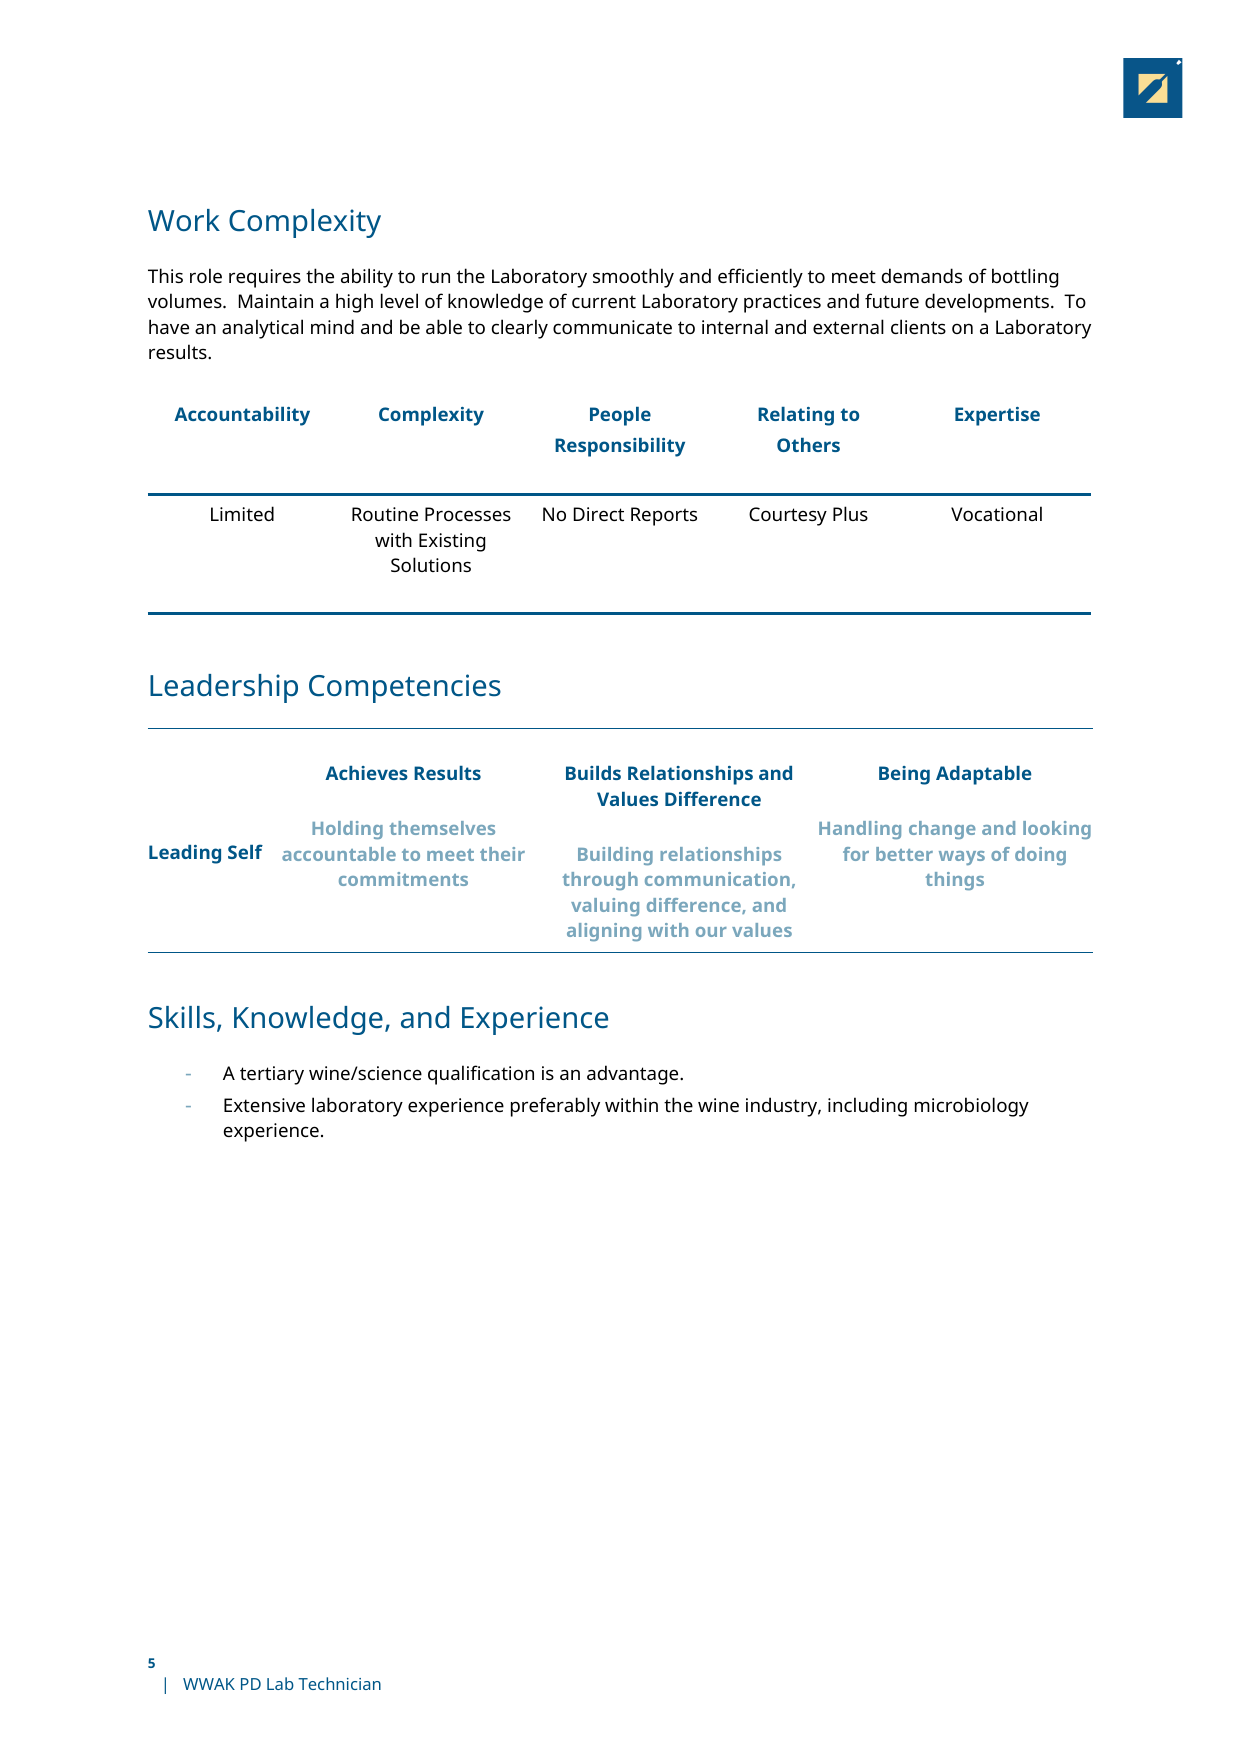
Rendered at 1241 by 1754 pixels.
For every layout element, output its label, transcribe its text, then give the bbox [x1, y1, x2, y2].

table_cell Routine Processes with Existing Solutions [336, 496, 525, 612]
table_header Leading Self [148, 729, 266, 952]
table_cell Courtesy Plus [714, 496, 903, 612]
list A tertiary wine/science qualification is an advantage. [185, 1060, 1092, 1086]
table_header Expertise [903, 390, 1091, 492]
table_cell Limited [148, 496, 336, 612]
table_header People Responsibility [525, 390, 714, 492]
table_header Achieves Results Holding themselves accountable to meet their commitments [266, 729, 541, 952]
text Leadership Competencies [148, 671, 1092, 702]
table_header Accountability [148, 390, 336, 492]
table_header Being Adaptable Handling change and looking for better ways of doing things [817, 729, 1093, 952]
table_header Complexity [336, 390, 525, 492]
table_header Relating to Others [714, 390, 903, 492]
table_cell Vocational [903, 496, 1091, 612]
text Skills, Knowledge, and Experience [148, 1004, 1092, 1035]
text Work Complexity [148, 207, 1092, 238]
table_header Builds Relationships and Values Difference Building relationships through communication, valuing difference, and aligning with our values [541, 729, 817, 952]
picture [1123, 58, 1183, 118]
table_cell No Direct Reports [525, 496, 714, 612]
text This role requires the ability to run the Laboratory smoothly and efficiently to meet demands of bottling volumes. Maintain a high level of knowledge of current Laboratory practices and future developments. To have an analytical mind and be able to clearly communicate to internal and external clients on a Laboratory results. [148, 263, 1092, 365]
list Extensive laboratory experience preferably within the wine industry, including microbiology experience. [185, 1092, 1092, 1143]
